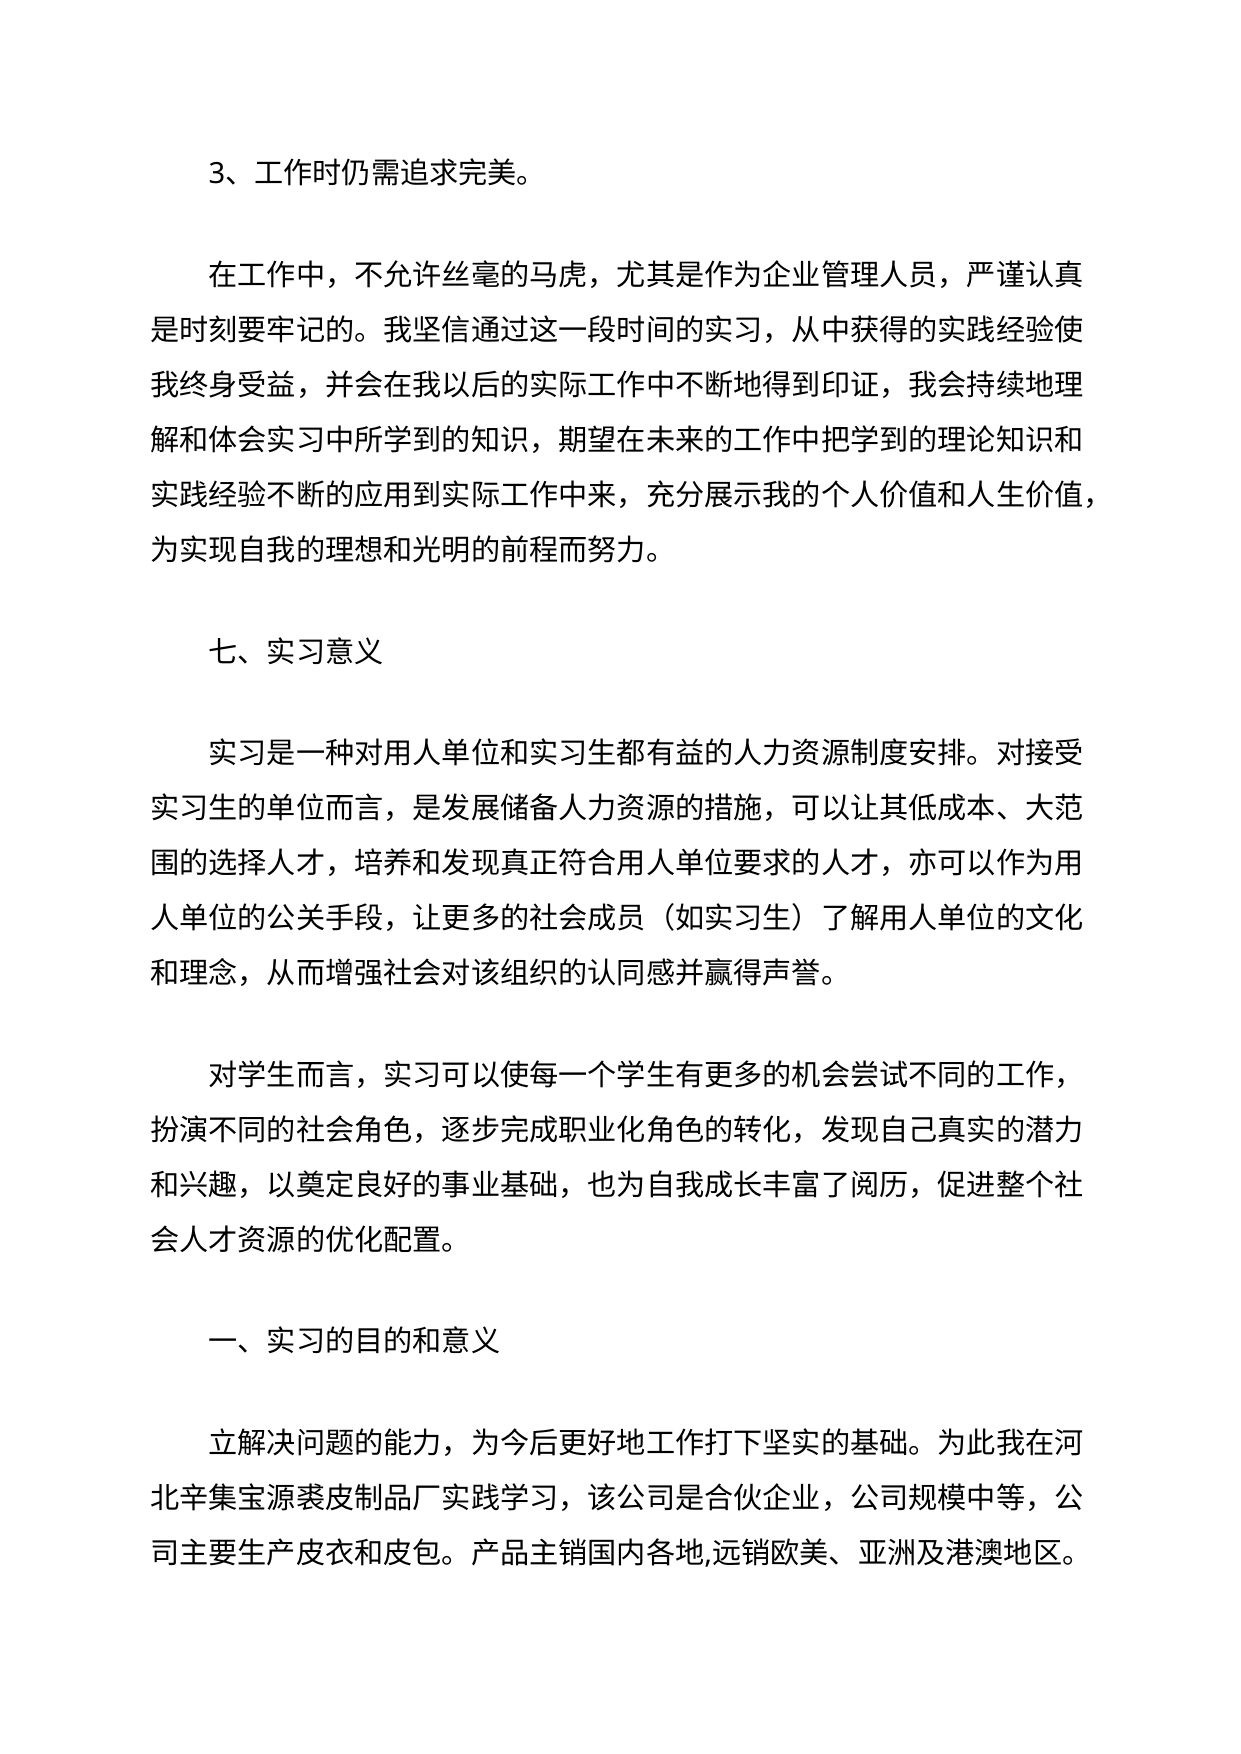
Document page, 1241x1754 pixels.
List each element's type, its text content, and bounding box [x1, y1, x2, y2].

text 七、实习意义 [150, 628, 1090, 671]
text 一、实习的目的和意义 [150, 1318, 1090, 1360]
text 实习是一种对用人单位和实习生都有益的人力资源制度安排。对接受实习生的单位而言，是发展储备人力资源的措施，可以让其低成本、大范围的选择人才，培养和发现真正符合用人单位要求的人才，亦可以作为用人单位的公关手段，让更多的社会成员（如实习生）了解用人单位的文化和理念，从而增强社会对该组织的认同感并赢得声誉。 [150, 730, 1090, 992]
text 3、工作时仍需追求完美。 [150, 150, 1090, 192]
text 在工作中，不允许丝毫的马虎，尤其是作为企业管理人员，严谨认真是时刻要牢记的。我坚信通过这一段时间的实习，从中获得的实践经验使我终身受益，并会在我以后的实际工作中不断地得到印证，我会持续地理解和体会实习中所学到的知识，期望在未来的工作中把学到的理论知识和实践经验不断的应用到实际工作中来，充分展示我的个人价值和人生价值，为实现自我的理想和光明的前程而努力。 [150, 252, 1090, 569]
text 立解决问题的能力，为今后更好地工作打下坚实的基础。为此我在河北辛集宝源裘皮制品厂实践学习，该公司是合伙企业，公司规模中等，公司主要生产皮衣和皮包。产品主销国内各地,远销欧美、亚洲及港澳地区。 [150, 1419, 1090, 1572]
text 对学生而言，实习可以使每一个学生有更多的机会尝试不同的工作，扮演不同的社会角色，逐步完成职业化角色的转化，发现自己真实的潜力和兴趣，以奠定良好的事业基础，也为自我成长丰富了阅历，促进整个社会人才资源的优化配置。 [150, 1051, 1090, 1258]
